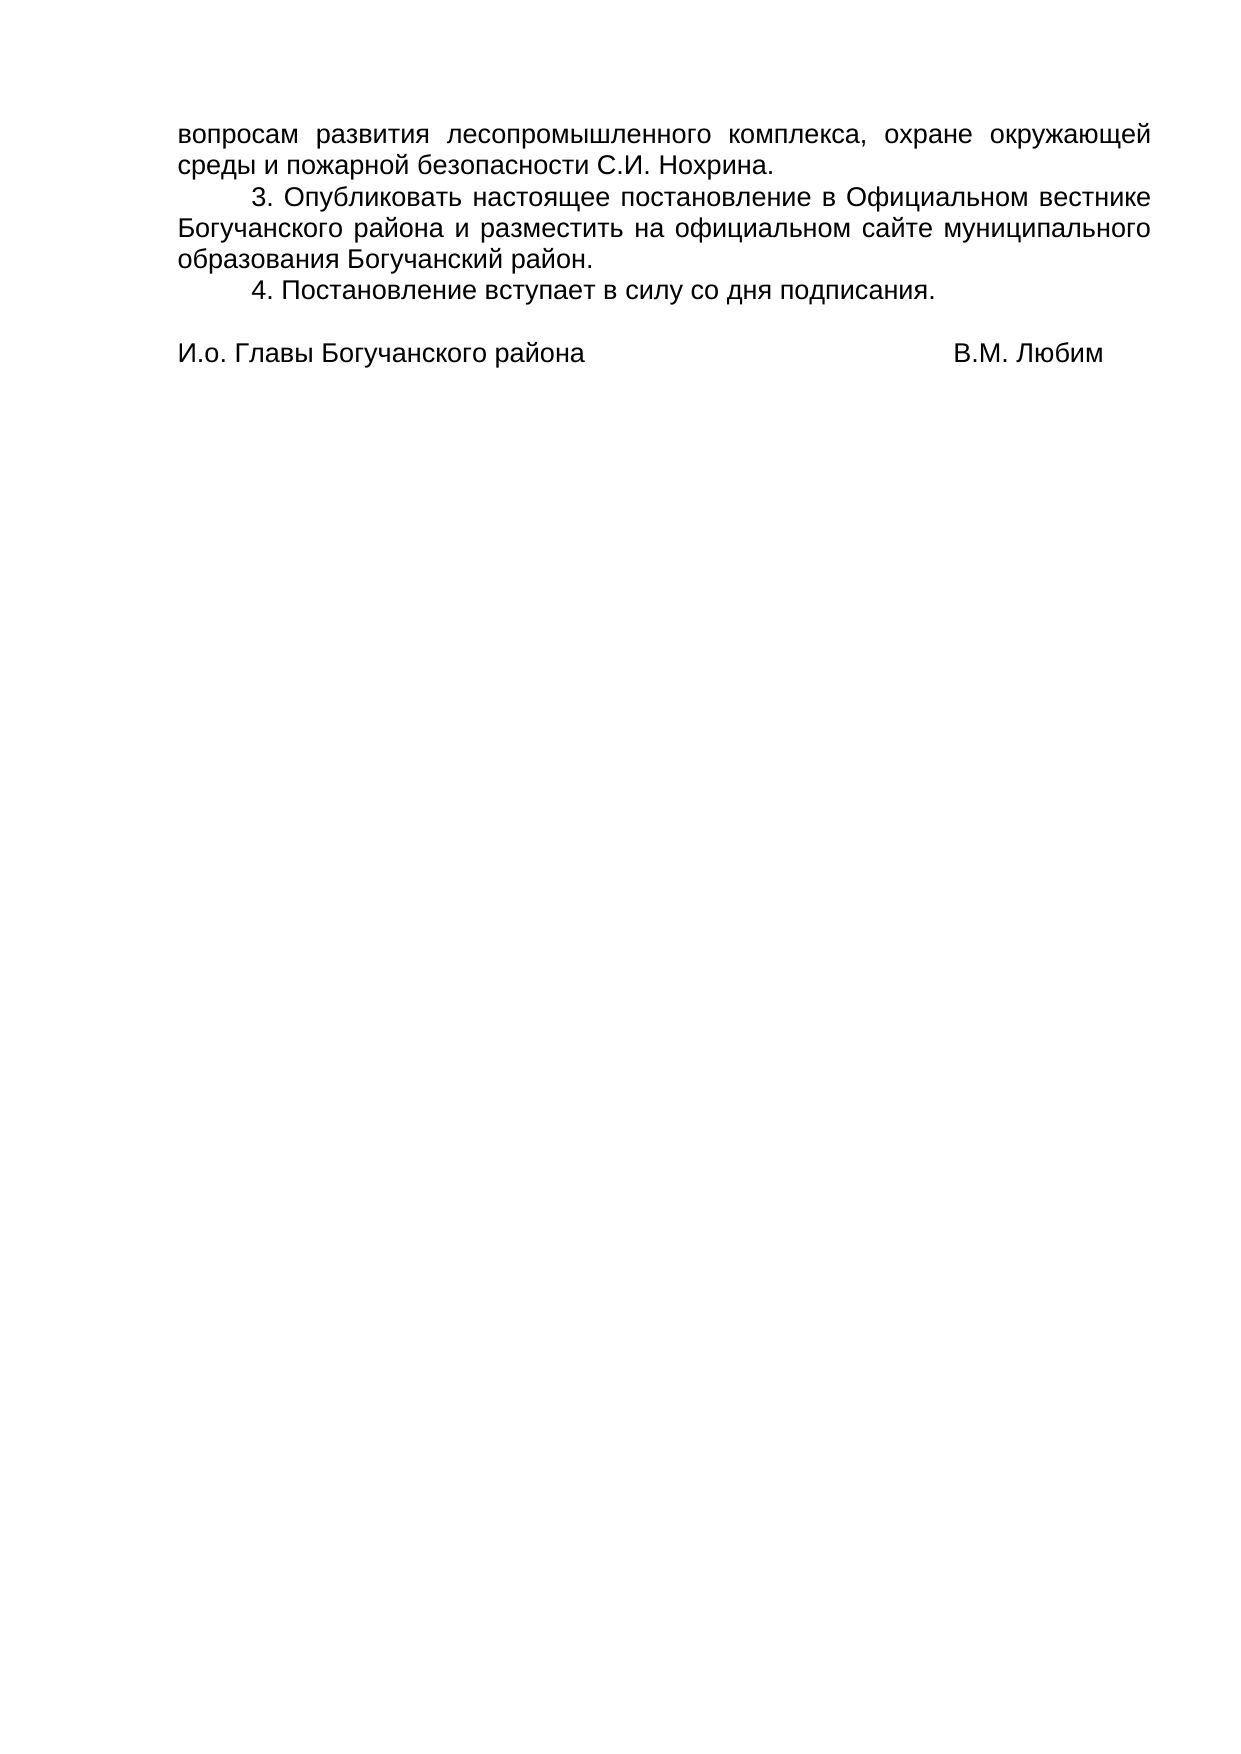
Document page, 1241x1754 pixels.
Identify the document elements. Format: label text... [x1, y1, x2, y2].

text 3. Опубликовать настоящее постановление в Официальном вестнике Богучанского района и разместить на официальном сайте муниципального образования Богучанский район. [177, 181, 1152, 274]
text 4. Постановление вступает в силу со дня подписания. [177, 274, 1152, 306]
text И.о. Главы Богучанского района В.М. Любим [177, 337, 1152, 368]
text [177, 118, 1152, 181]
